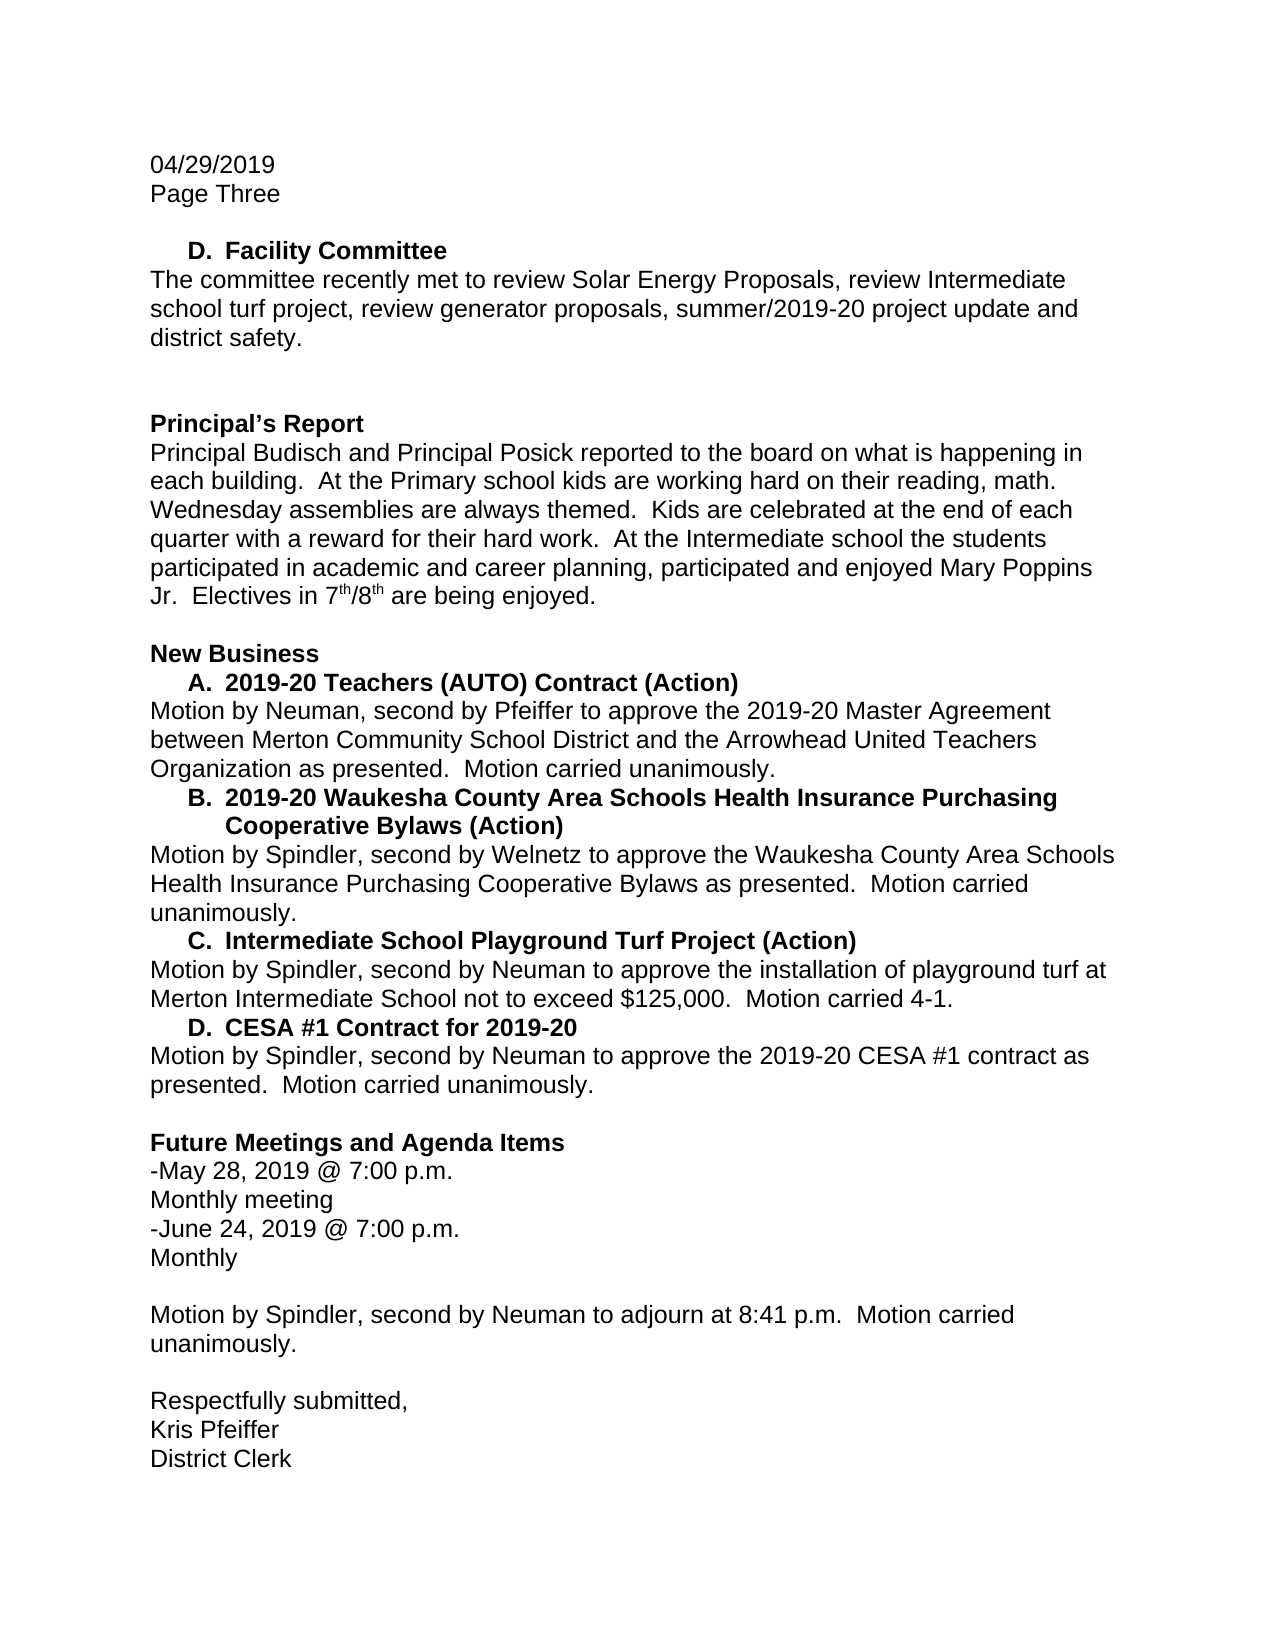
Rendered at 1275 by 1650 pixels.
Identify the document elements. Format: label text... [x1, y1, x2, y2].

text Monthly meeting [150, 1185, 1125, 1214]
text Principal’s Report [150, 409, 1125, 437]
text Respectfully submitted, [150, 1386, 1125, 1415]
text New Business [150, 639, 1125, 667]
list Intermediate School Playground Turf Project (Action) [187, 926, 1125, 955]
text Monthly [150, 1242, 1125, 1271]
list 2019-20 Teachers (AUTO) Contract (Action) [187, 667, 1125, 696]
text -May 28, 2019 @ 7:00 p.m. [150, 1156, 1125, 1185]
text District Clerk [150, 1444, 1125, 1472]
text Future Meetings and Agenda Items [150, 1127, 1125, 1156]
list CESA #1 Contract for 2019-20 [187, 1012, 1125, 1041]
text Motion by Spindler, second by Welnetz to approve the Waukesha County Area Schools Health Insurance Purchasing Cooperative Bylaws as presented. Motion carried unanimously. [150, 840, 1125, 926]
text Motion by Spindler, second by Neuman to approve the 2019-20 CESA #1 contract as presented. Motion carried unanimously. [150, 1041, 1125, 1099]
list Facility Committee [187, 236, 1125, 265]
text The committee recently met to review Solar Energy Proposals, review Intermediate school turf project, review generator proposals, summer/2019-20 project update and district safety. [150, 265, 1125, 351]
text -June 24, 2019 @ 7:00 p.m. [150, 1214, 1125, 1242]
list 2019-20 Waukesha County Area Schools Health Insurance Purchasing Cooperative Bylaws (Action) [187, 782, 1125, 840]
text Motion by Spindler, second by Neuman to adjourn at 8:41 p.m. Motion carried unanimously. [150, 1300, 1125, 1357]
text Kris Pfeiffer [150, 1415, 1125, 1444]
text Principal Budisch and Principal Posick reported to the board on what is happening in each building. At the Primary school kids are working hard on their reading, math. Wednesday assemblies are always themed. Kids are celebrated at the end of each quarter with a reward for their hard work. At the Intermediate school the students participated in academic and career planning, participated and enjoyed Mary Poppins Jr. Electives in 7th/8th are being enjoyed. [150, 437, 1125, 610]
text 04/29/2019 [150, 150, 1125, 179]
text Page Three [150, 179, 1125, 207]
text Motion by Neuman, second by Pfeiffer to approve the 2019-20 Master Agreement between Merton Community School District and the Arrowhead United Teachers Organization as presented. Motion carried unanimously. [150, 696, 1125, 782]
text Motion by Spindler, second by Neuman to approve the installation of playground turf at Merton Intermediate School not to exceed $125,000. Motion carried 4-1. [150, 955, 1125, 1012]
